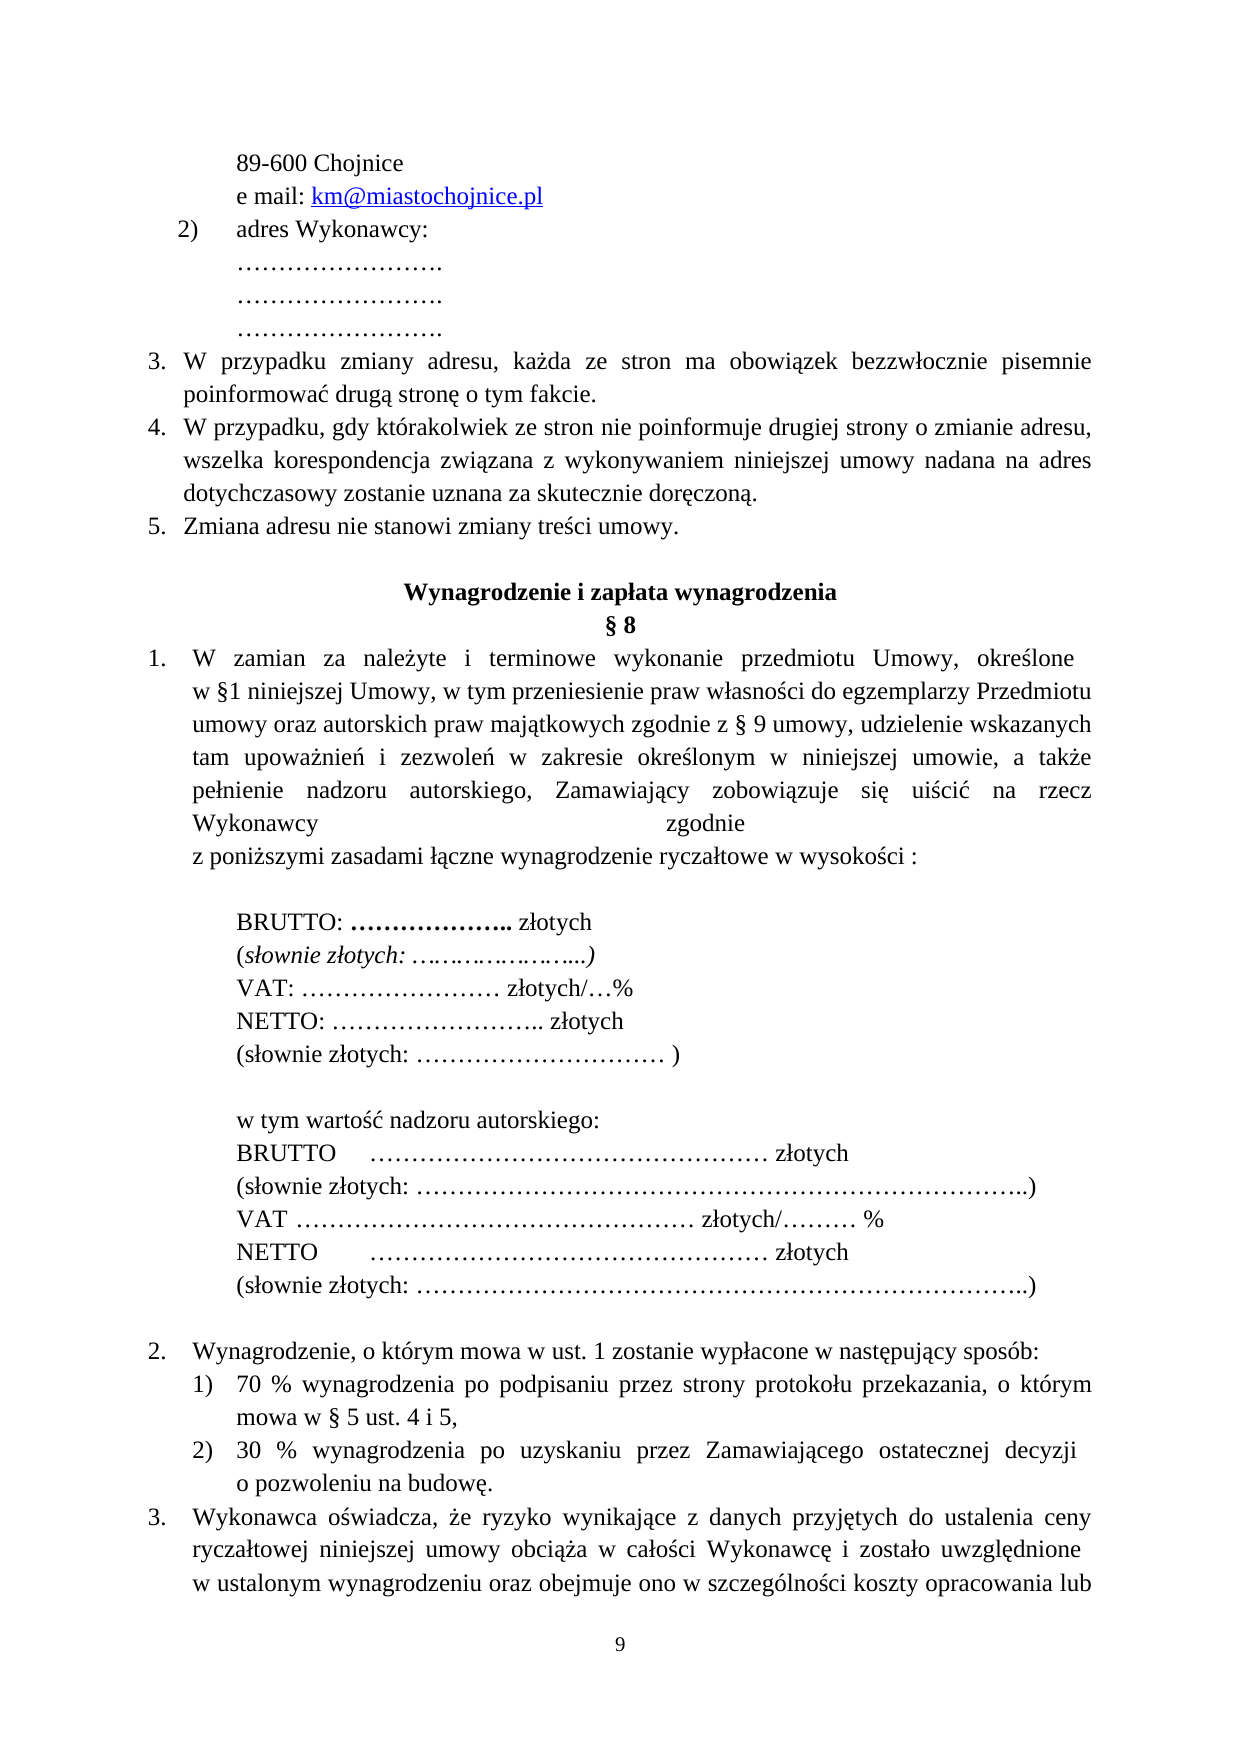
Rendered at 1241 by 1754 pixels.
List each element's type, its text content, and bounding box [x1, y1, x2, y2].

text BRUTTO ………………………………………… złotych [236, 1138, 1093, 1167]
text NETTO: …………………….. złotych [236, 1006, 1093, 1035]
list ……………………. [236, 313, 1093, 342]
list Wynagrodzenie, o którym mowa w ust. 1 zostanie wypłacone w następujący sposób: [148, 1336, 1093, 1365]
text NETTO ………………………………………… złotych [236, 1237, 1093, 1266]
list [148, 1502, 1093, 1596]
text VAT ………………………………………… złotych/……… % [236, 1204, 1093, 1233]
list Zmiana adresu nie stanowi zmiany treści umowy. [148, 511, 1093, 540]
list adres Wykonawcy: [177, 214, 1093, 242]
list 70 % wynagrodzenia po podpisaniu przez strony protokołu przekazania, o którym mowa w § 5 ust. 4 i 5, [192, 1369, 1093, 1431]
list W zamian za należyte i terminowe wykonanie przedmiotu Umowy, określone w §1 niniejszej Umowy, w tym przeniesienie praw własności do egzemplarzy Przedmiotu umowy oraz autorskich praw majątkowych zgodnie z § 9 umowy, udzielenie wskazanych tam upoważnień i zezwoleń w zakresie określonym w niniejszej umowie, a także pełnienie nadzoru autorskiego, Zamawiający zobowiązuje się uiścić na rzecz Wykonawcy zgodnie z poniższymi zasadami łączne wynagrodzenie ryczałtowe w wysokości : [148, 643, 1093, 870]
text (słownie złotych: ………………………… ) [236, 1039, 1093, 1068]
text Wynagrodzenie i zapłata wynagrodzenia [148, 577, 1093, 606]
list e mail: km@miastochojnice.pl [236, 181, 1093, 209]
text (słownie złotych: …………………...) VAT: …………………… złotych/…% [236, 940, 1093, 1002]
text (słownie złotych: ………………………………………………………………..) [236, 1270, 1093, 1299]
list 30 % wynagrodzenia po uzyskaniu przez Zamawiającego ostatecznej decyzji o pozwoleniu na budowę. [192, 1436, 1093, 1497]
list W przypadku zmiany adresu, każda ze stron ma obowiązek bezzwłocznie pisemnie poinformować drugą stronę o tym fakcie. [148, 346, 1093, 408]
text (słownie złotych: ………………………………………………………………..) [236, 1171, 1093, 1200]
list ……………………. [236, 247, 1093, 276]
list 89-600 Chojnice [236, 148, 1093, 176]
list ……………………. [236, 280, 1093, 308]
text BRUTTO: ……………….. złotych [236, 907, 1093, 936]
list W przypadku, gdy którakolwiek ze stron nie poinformuje drugiej strony o zmianie adresu, wszelka korespondencja związana z wykonywaniem niniejszej umowy nadana na adres dotychczasowy zostanie uznana za skutecznie doręczoną. [148, 412, 1093, 507]
text § 8 [148, 610, 1093, 639]
text w tym wartość nadzoru autorskiego: [236, 1105, 1093, 1134]
